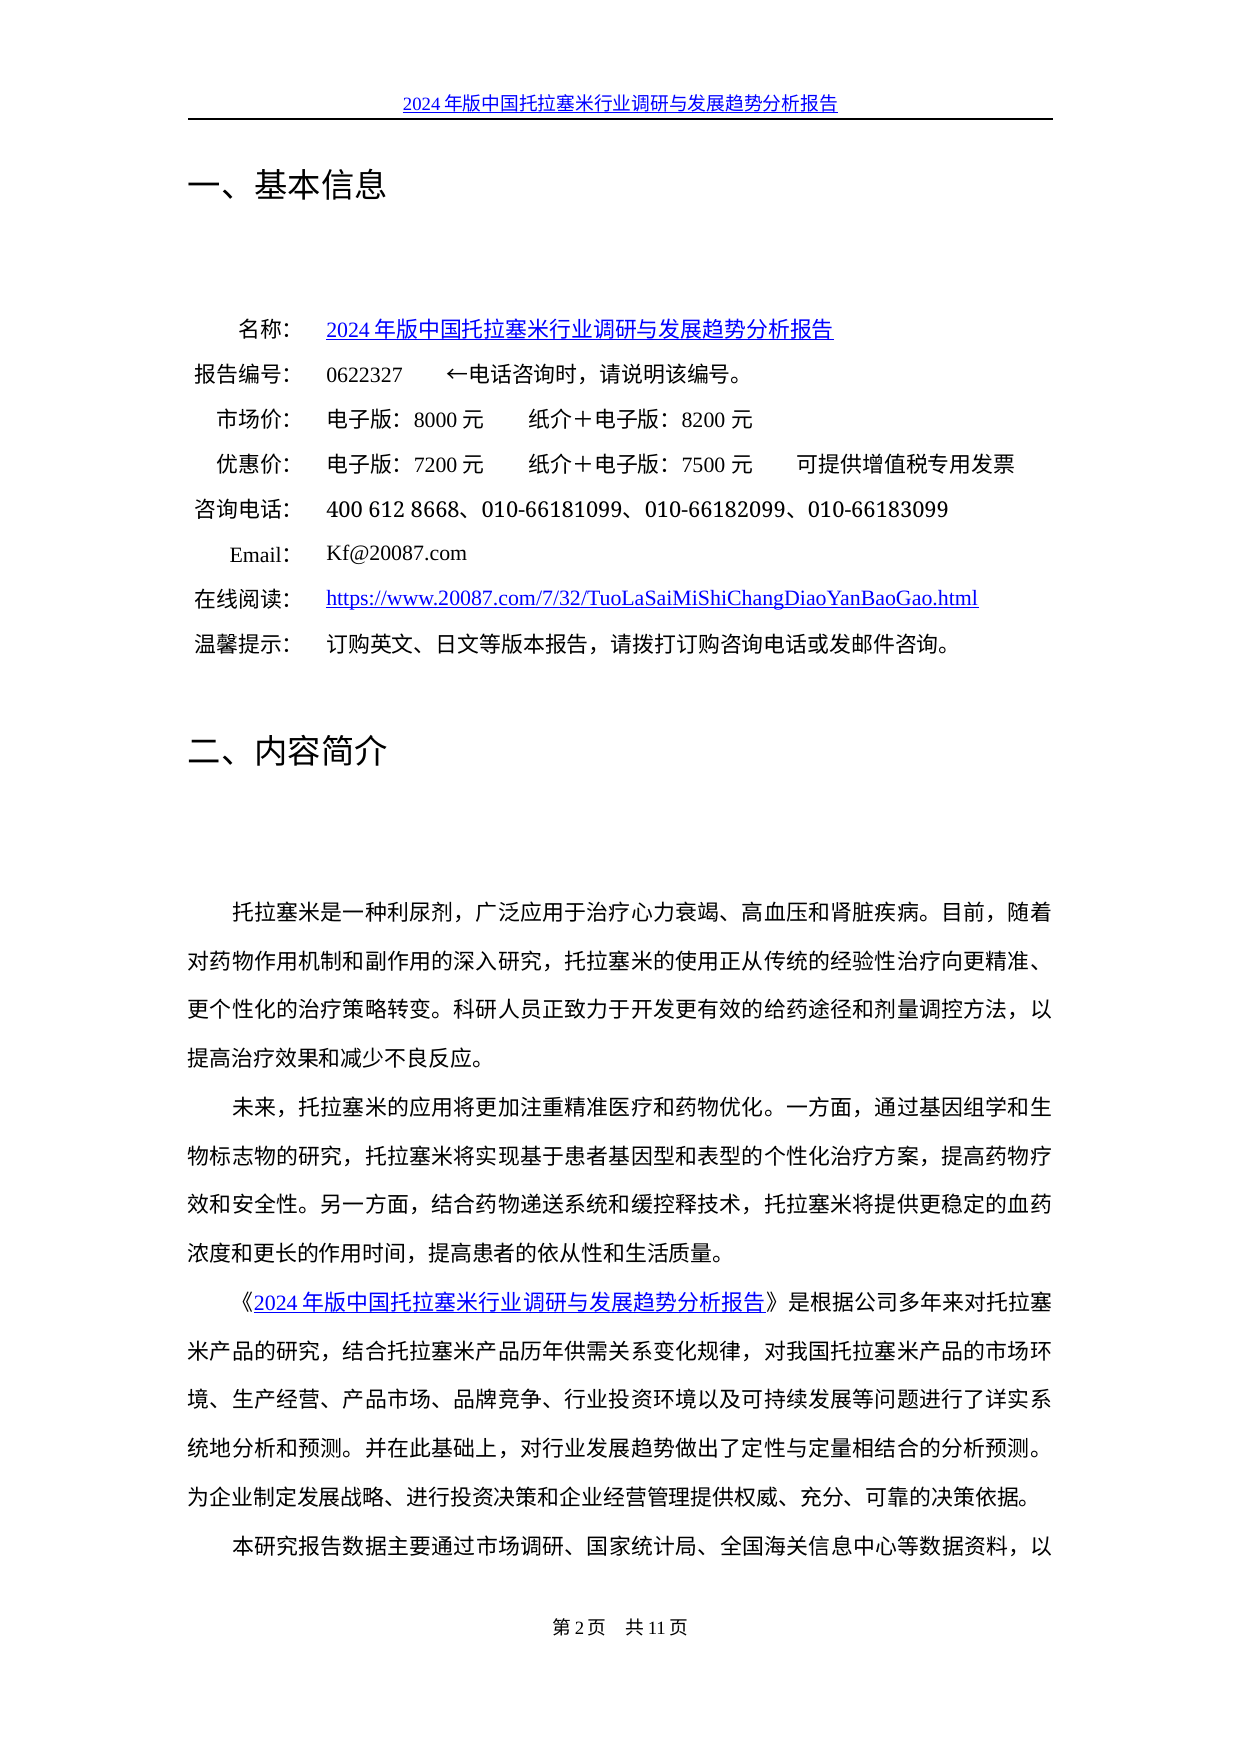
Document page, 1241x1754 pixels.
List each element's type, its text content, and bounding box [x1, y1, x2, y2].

table_cell 市场价： [167, 402, 315, 447]
table_cell 订购英文、日文等版本报告，请拨打订购咨询电话或发邮件咨询。 [315, 627, 1073, 672]
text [187, 894, 1053, 1561]
title 二、内容简介 [187, 717, 1053, 782]
table_cell 400 612 8668、010-66181099、010-66182099、010-66183099 [315, 492, 1073, 537]
table_cell 电子版：8000 元 纸介＋电子版：8200 元 [315, 402, 1073, 447]
table_cell 咨询电话： [167, 492, 315, 537]
table_cell 温馨提示： [167, 627, 315, 672]
table_cell 报告编号： [167, 357, 315, 402]
table_header 名称： [167, 312, 315, 357]
table_cell 电子版：7200 元 纸介＋电子版：7500 元 可提供增值税专用发票 [315, 447, 1073, 492]
table_cell Email： [167, 537, 315, 582]
table_cell [315, 582, 1073, 627]
table_cell 优惠价： [167, 447, 315, 492]
table_cell 0622327 ←电话咨询时，请说明该编号。 [315, 357, 1073, 402]
title 一、基本信息 [187, 150, 1053, 215]
table_cell Kf@20087.com [315, 537, 1073, 582]
table_header 2024年版中国托拉塞米行业调研与发展趋势分析报告 [315, 312, 1073, 357]
table_cell 在线阅读： [167, 582, 315, 627]
